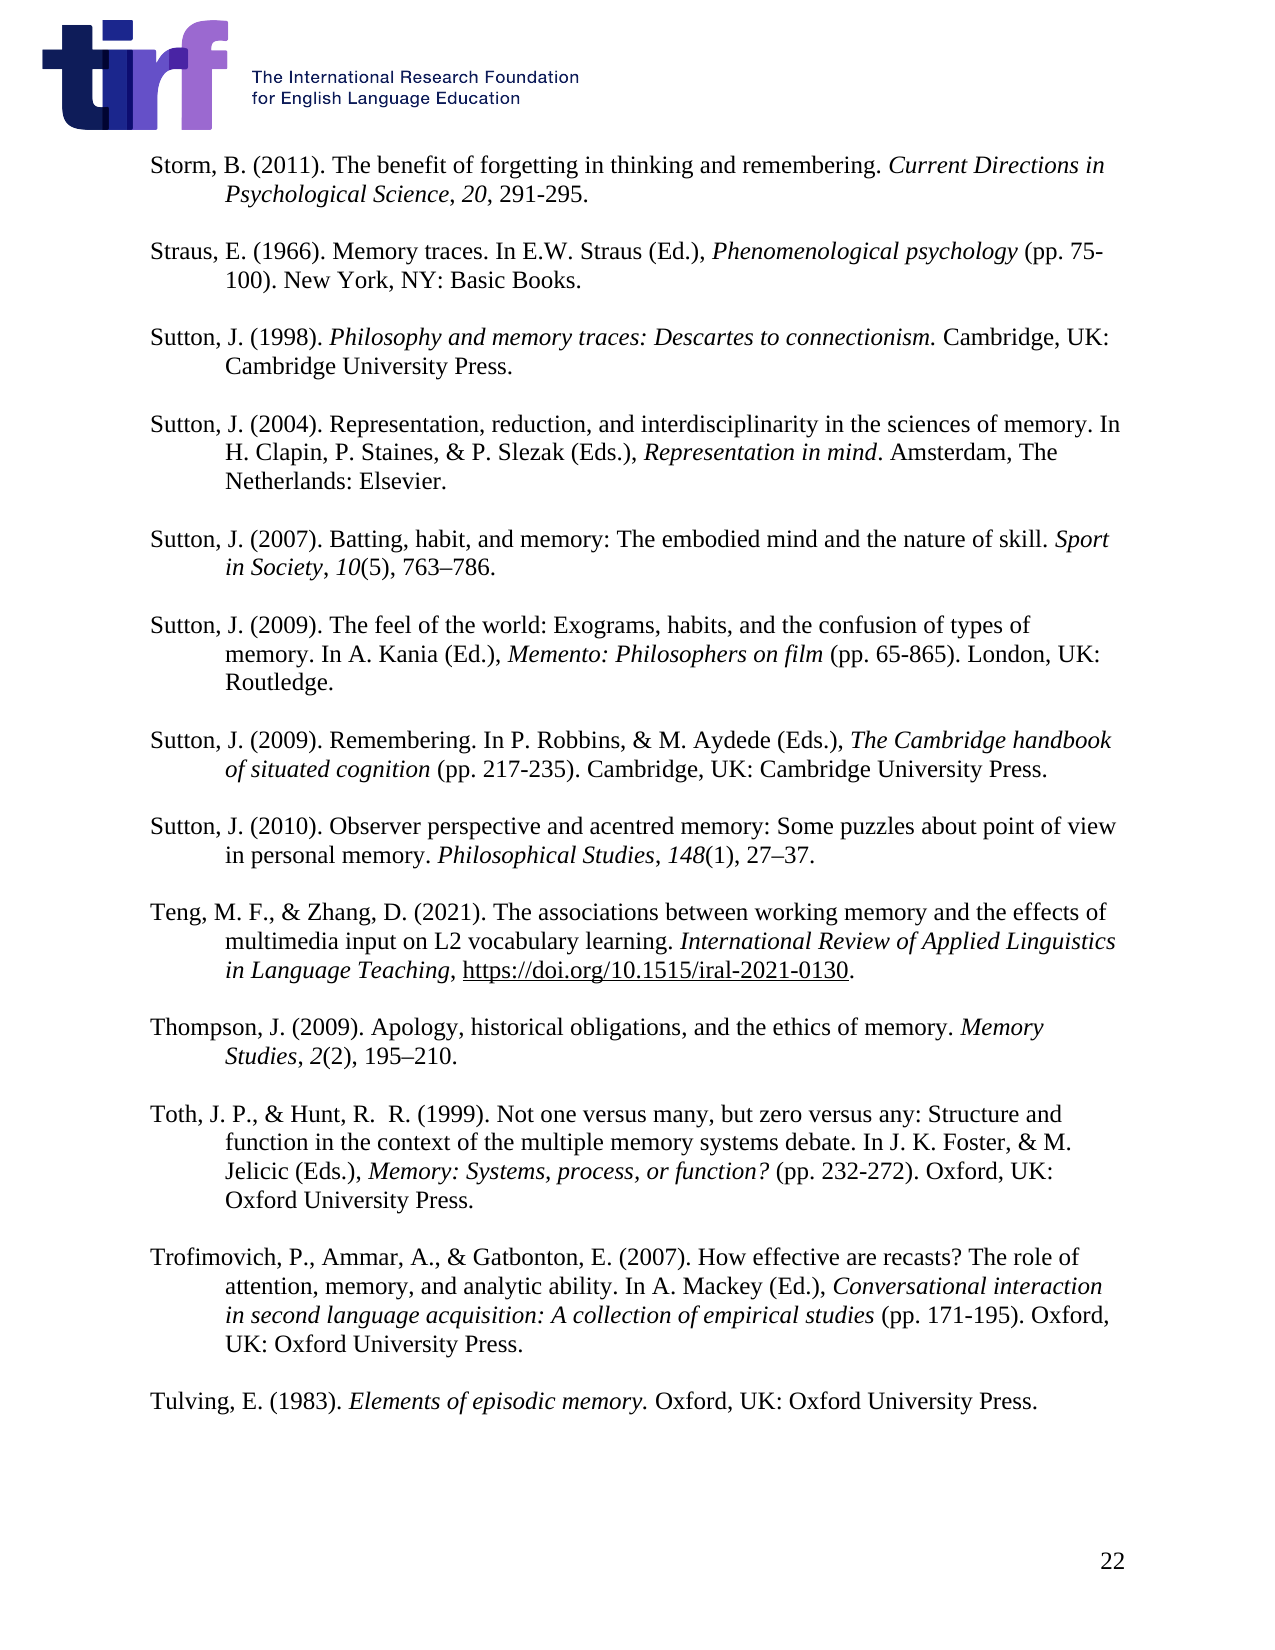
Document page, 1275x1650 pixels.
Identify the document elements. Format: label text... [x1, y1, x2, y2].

text Tulving, E. (1983). Elements of episodic memory. Oxford, UK: Oxford University Press. [150, 1386, 1125, 1415]
text Sutton, J. (2009). Remembering. In P. Robbins, & M. Aydede (Eds.), The Cambridge handbook of situated cognition (pp. 217-235). Cambridge, UK: Cambridge University Press. [150, 725, 1125, 782]
text Trofimovich, P., Ammar, A., & Gatbonton, E. (2007). How effective are recasts? The role of attention, memory, and analytic ability. In A. Mackey (Ed.), Conversational interaction in second language acquisition: A collection of empirical studies (pp. 171-195). Oxford, UK: Oxford University Press. [150, 1242, 1125, 1357]
text Sutton, J. (2004). Representation, reduction, and interdisciplinarity in the sciences of memory. In H. Clapin, P. Staines, & P. Slezak (Eds.), Representation in mind. Amsterdam, The Netherlands: Elsevier. [150, 409, 1125, 495]
picture [42, 20, 585, 130]
text Sutton, J. (2010). Observer perspective and acentred memory: Some puzzles about point of view in personal memory. Philosophical Studies, 148(1), 27–37. [150, 811, 1125, 869]
text Teng, M. F., & Zhang, D. (2021). The associations between working memory and the effects of multimedia input on L2 vocabulary learning. International Review of Applied Linguistics in Language Teaching, https://doi.org/10.1515/iral-2021-0130. [150, 897, 1125, 984]
text Sutton, J. (1998). Philosophy and memory traces: Descartes to connectionism. Cambridge, UK: Cambridge University Press. [150, 322, 1125, 380]
text Thompson, J. (2009). Apology, historical obligations, and the ethics of memory. Memory Studies, 2(2), 195–210. [150, 1012, 1125, 1070]
text Straus, E. (1966). Memory traces. In E.W. Straus (Ed.), Phenomenological psychology (pp. 75-100). New York, NY: Basic Books. [150, 236, 1125, 294]
text Sutton, J. (2009). The feel of the world: Exograms, habits, and the confusion of types of memory. In A. Kania (Ed.), Memento: Philosophers on film (pp. 65-865). London, UK: Routledge. [150, 610, 1125, 696]
text Storm, B. (2011). The benefit of forgetting in thinking and remembering. Current Directions in Psychological Science, 20, 291-295. [150, 150, 1125, 207]
text Sutton, J. (2007). Batting, habit, and memory: The embodied mind and the nature of skill. Sport in Society, 10(5), 763–786. [150, 524, 1125, 581]
text Toth, J. P., & Hunt, R. R. (1999). Not one versus many, but zero versus any: Structure and function in the context of the multiple memory systems debate. In J. K. Foster, & M. Jelicic (Eds.), Memory: Systems, process, or function? (pp. 232-272). Oxford, UK: Oxford University Press. [150, 1099, 1125, 1214]
